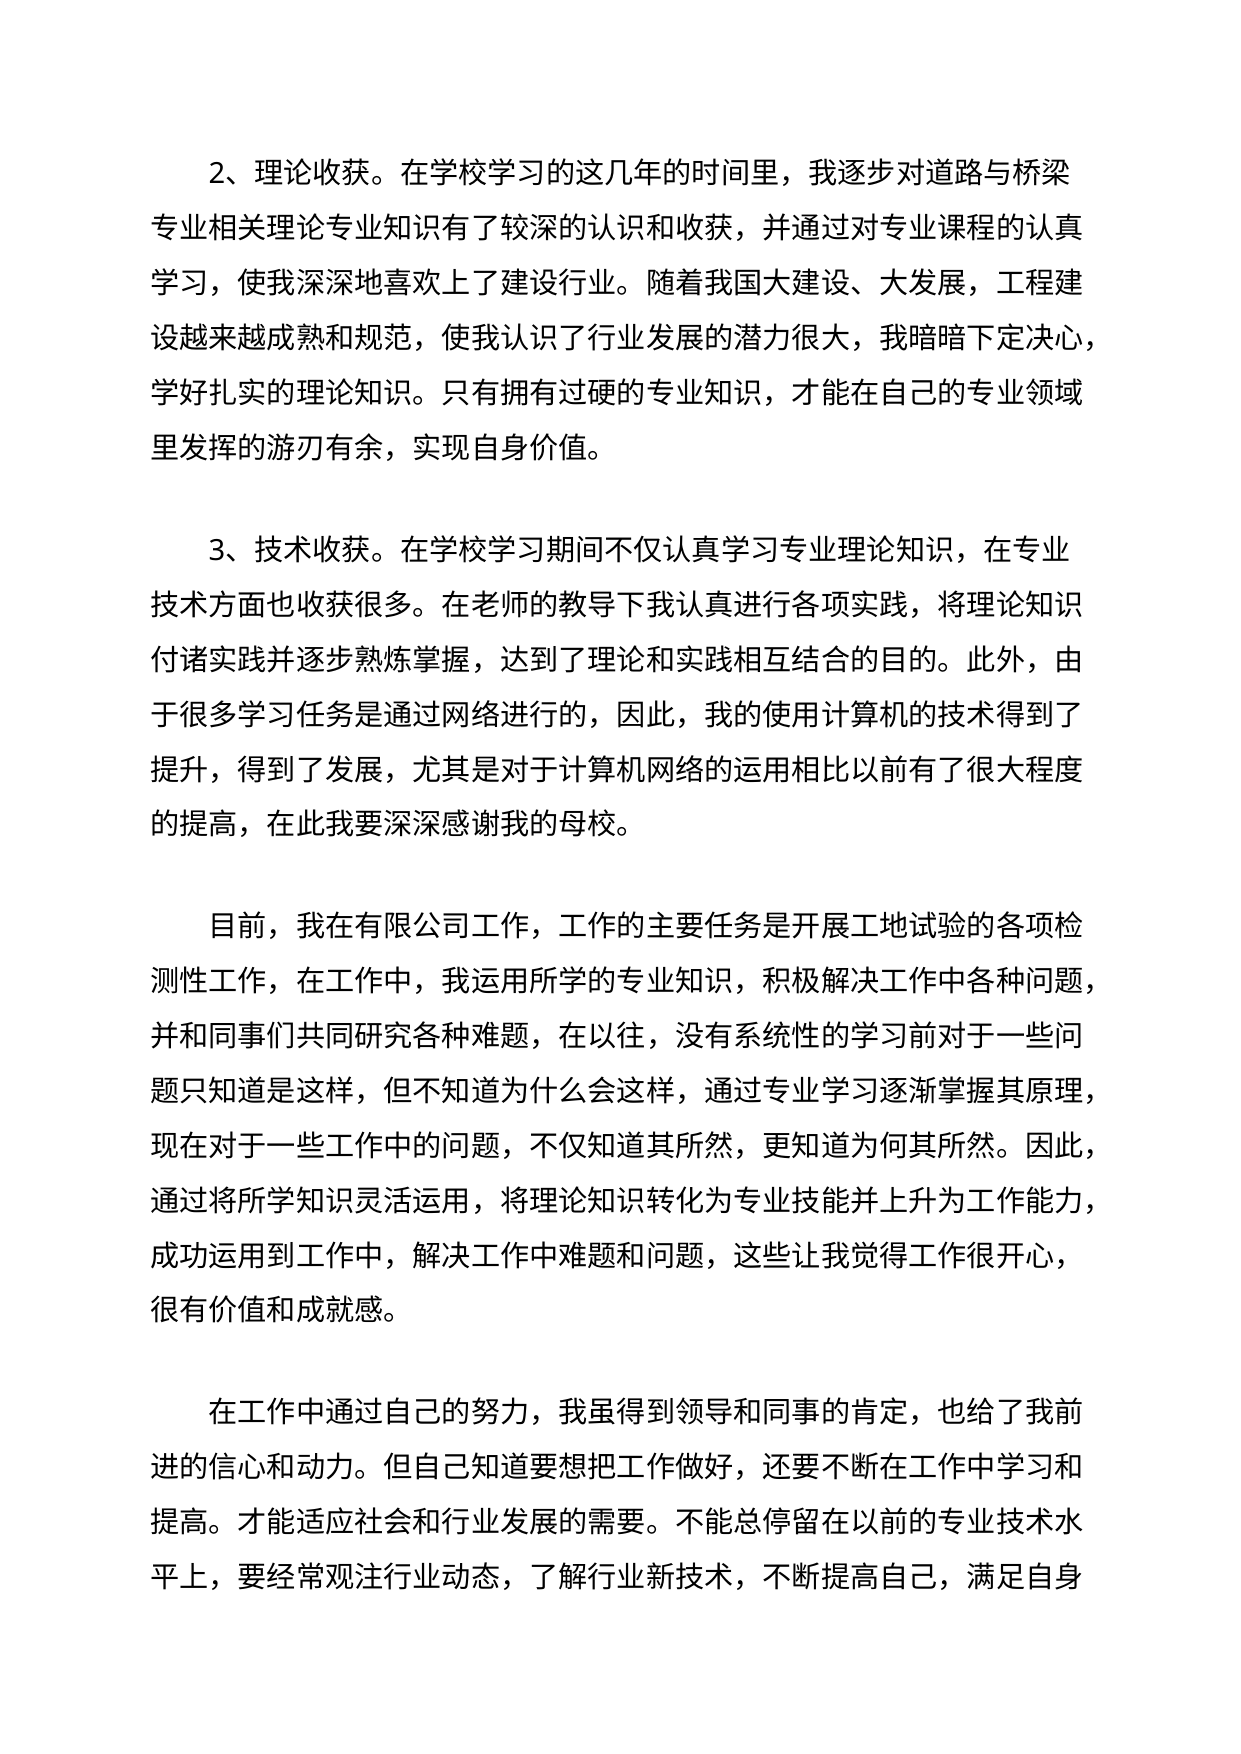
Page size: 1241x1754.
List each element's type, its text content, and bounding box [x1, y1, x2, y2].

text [150, 1389, 1090, 1596]
text 3、技术收获。在学校学习期间不仅认真学习专业理论知识，在专业技术方面也收获很多。在老师的教导下我认真进行各项实践，将理论知识付诸实践并逐步熟炼掌握，达到了理论和实践相互结合的目的。此外，由于很多学习任务是通过网络进行的，因此，我的使用计算机的技术得到了提升，得到了发展，尤其是对于计算机网络的运用相比以前有了很大程度的提高，在此我要深深感谢我的母校。 [150, 526, 1090, 843]
text 2、理论收获。在学校学习的这几年的时间里，我逐步对道路与桥梁专业相关理论专业知识有了较深的认识和收获，并通过对专业课程的认真学习，使我深深地喜欢上了建设行业。随着我国大建设、大发展，工程建设越来越成熟和规范，使我认识了行业发展的潜力很大，我暗暗下定决心，学好扎实的理论知识。只有拥有过硬的专业知识，才能在自己的专业领域里发挥的游刃有余，实现自身价值。 [150, 150, 1090, 467]
text 目前，我在有限公司工作，工作的主要任务是开展工地试验的各项检测性工作，在工作中，我运用所学的专业知识，积极解决工作中各种问题，并和同事们共同研究各种难题，在以往，没有系统性的学习前对于一些问题只知道是这样，但不知道为什么会这样，通过专业学习逐渐掌握其原理，现在对于一些工作中的问题，不仅知道其所然，更知道为何其所然。因此，通过将所学知识灵活运用，将理论知识转化为专业技能并上升为工作能力，成功运用到工作中，解决工作中难题和问题，这些让我觉得工作很开心，很有价值和成就感。 [150, 903, 1090, 1329]
